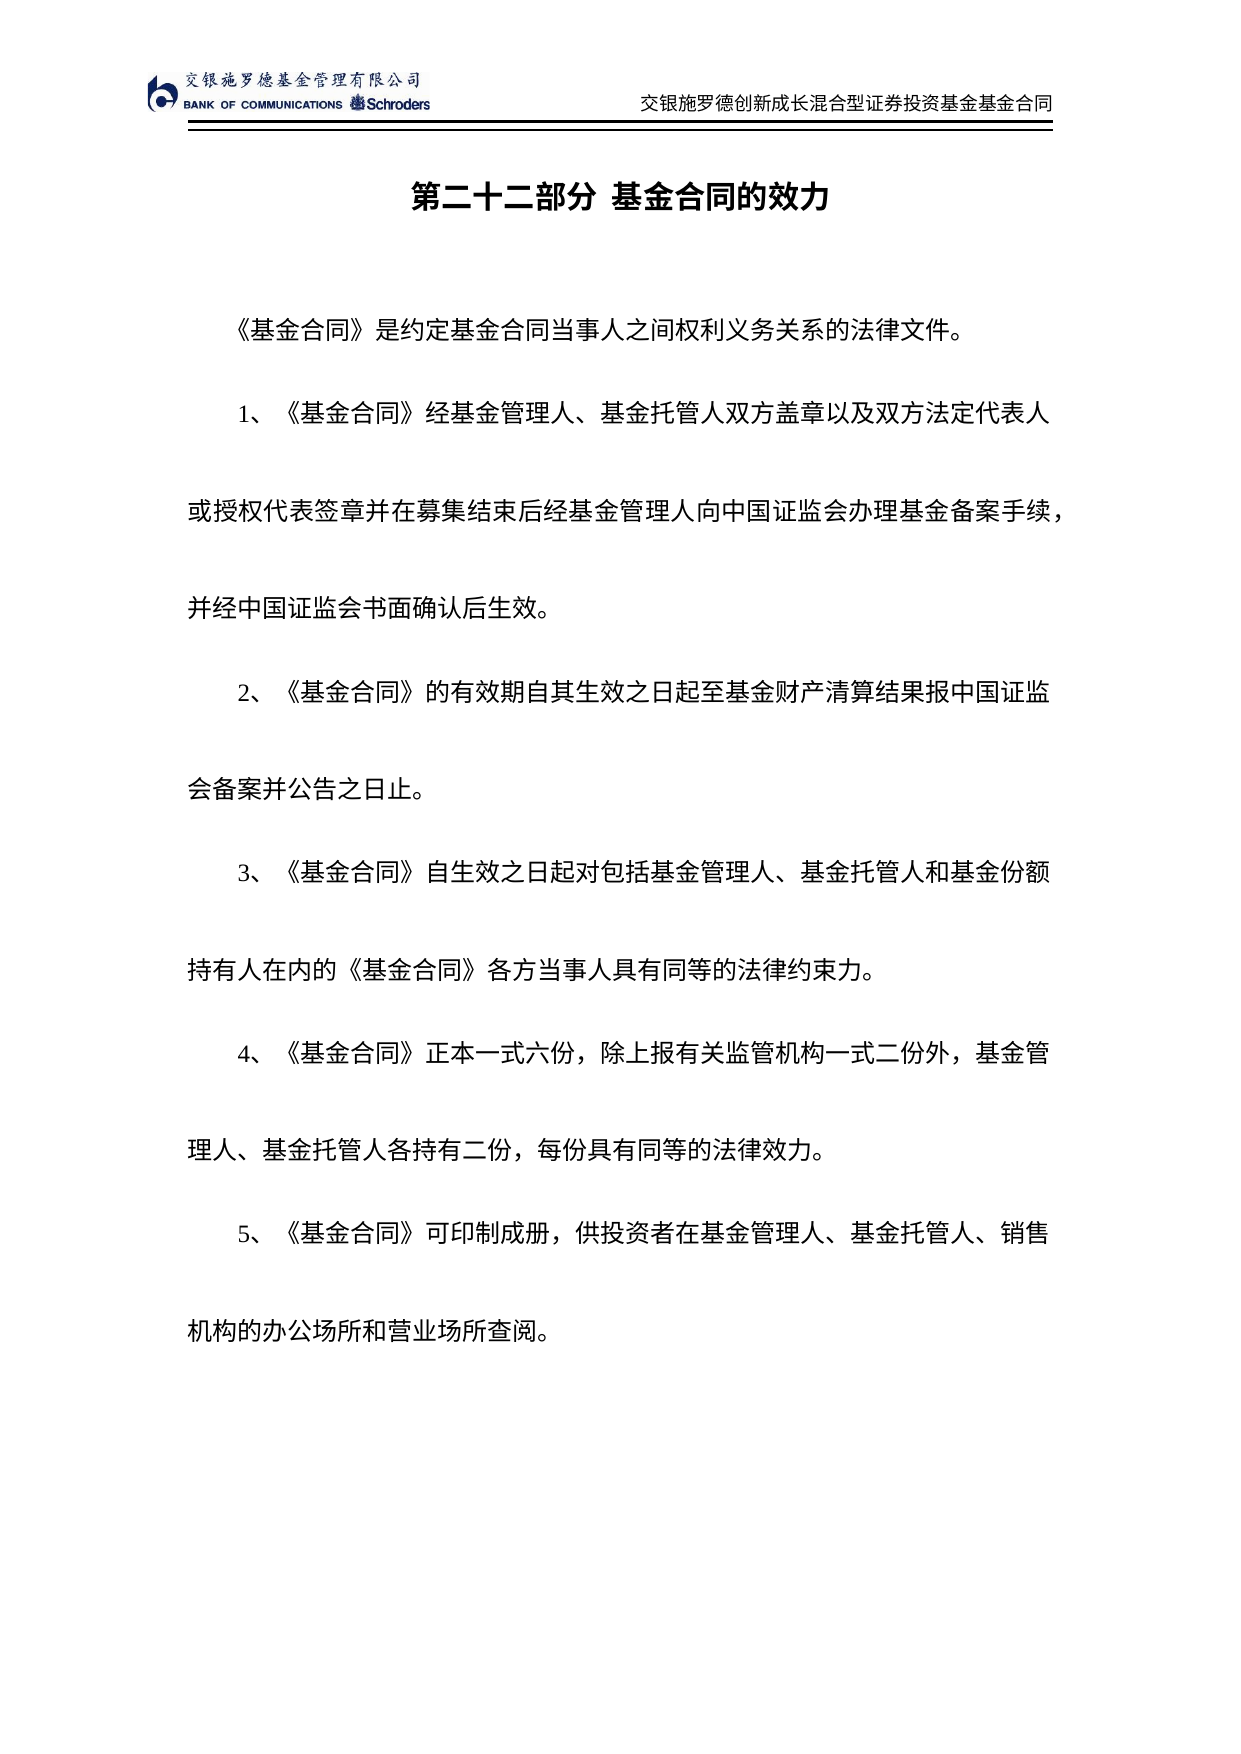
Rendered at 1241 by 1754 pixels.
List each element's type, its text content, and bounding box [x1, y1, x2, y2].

subtitle 第二十二部分 基金合同的效力 [187, 162, 1053, 227]
text 3、《基金合同》自生效之日起对包括基金管理人、基金托管人和基金份额持有人在内的《基金合同》各方当事人具有同等的法律约束力。 [187, 838, 1053, 1001]
text 《基金合同》是约定基金合同当事人之间权利义务关系的法律文件。 [187, 296, 1053, 361]
text 1、《基金合同》经基金管理人、基金托管人双方盖章以及双方法定代表人或授权代表签章并在募集结束后经基金管理人向中国证监会办理基金备案手续，并经中国证监会书面确认后生效。 [187, 379, 1053, 639]
text 2、《基金合同》的有效期自其生效之日起至基金财产清算结果报中国证监会备案并公告之日止。 [187, 658, 1053, 820]
text 5、《基金合同》可印制成册，供投资者在基金管理人、基金托管人、销售机构的办公场所和营业场所查阅。 [187, 1199, 1053, 1362]
picture [147, 72, 430, 112]
text 4、《基金合同》正本一式六份，除上报有关监管机构一式二份外，基金管理人、基金托管人各持有二份，每份具有同等的法律效力。 [187, 1019, 1053, 1181]
